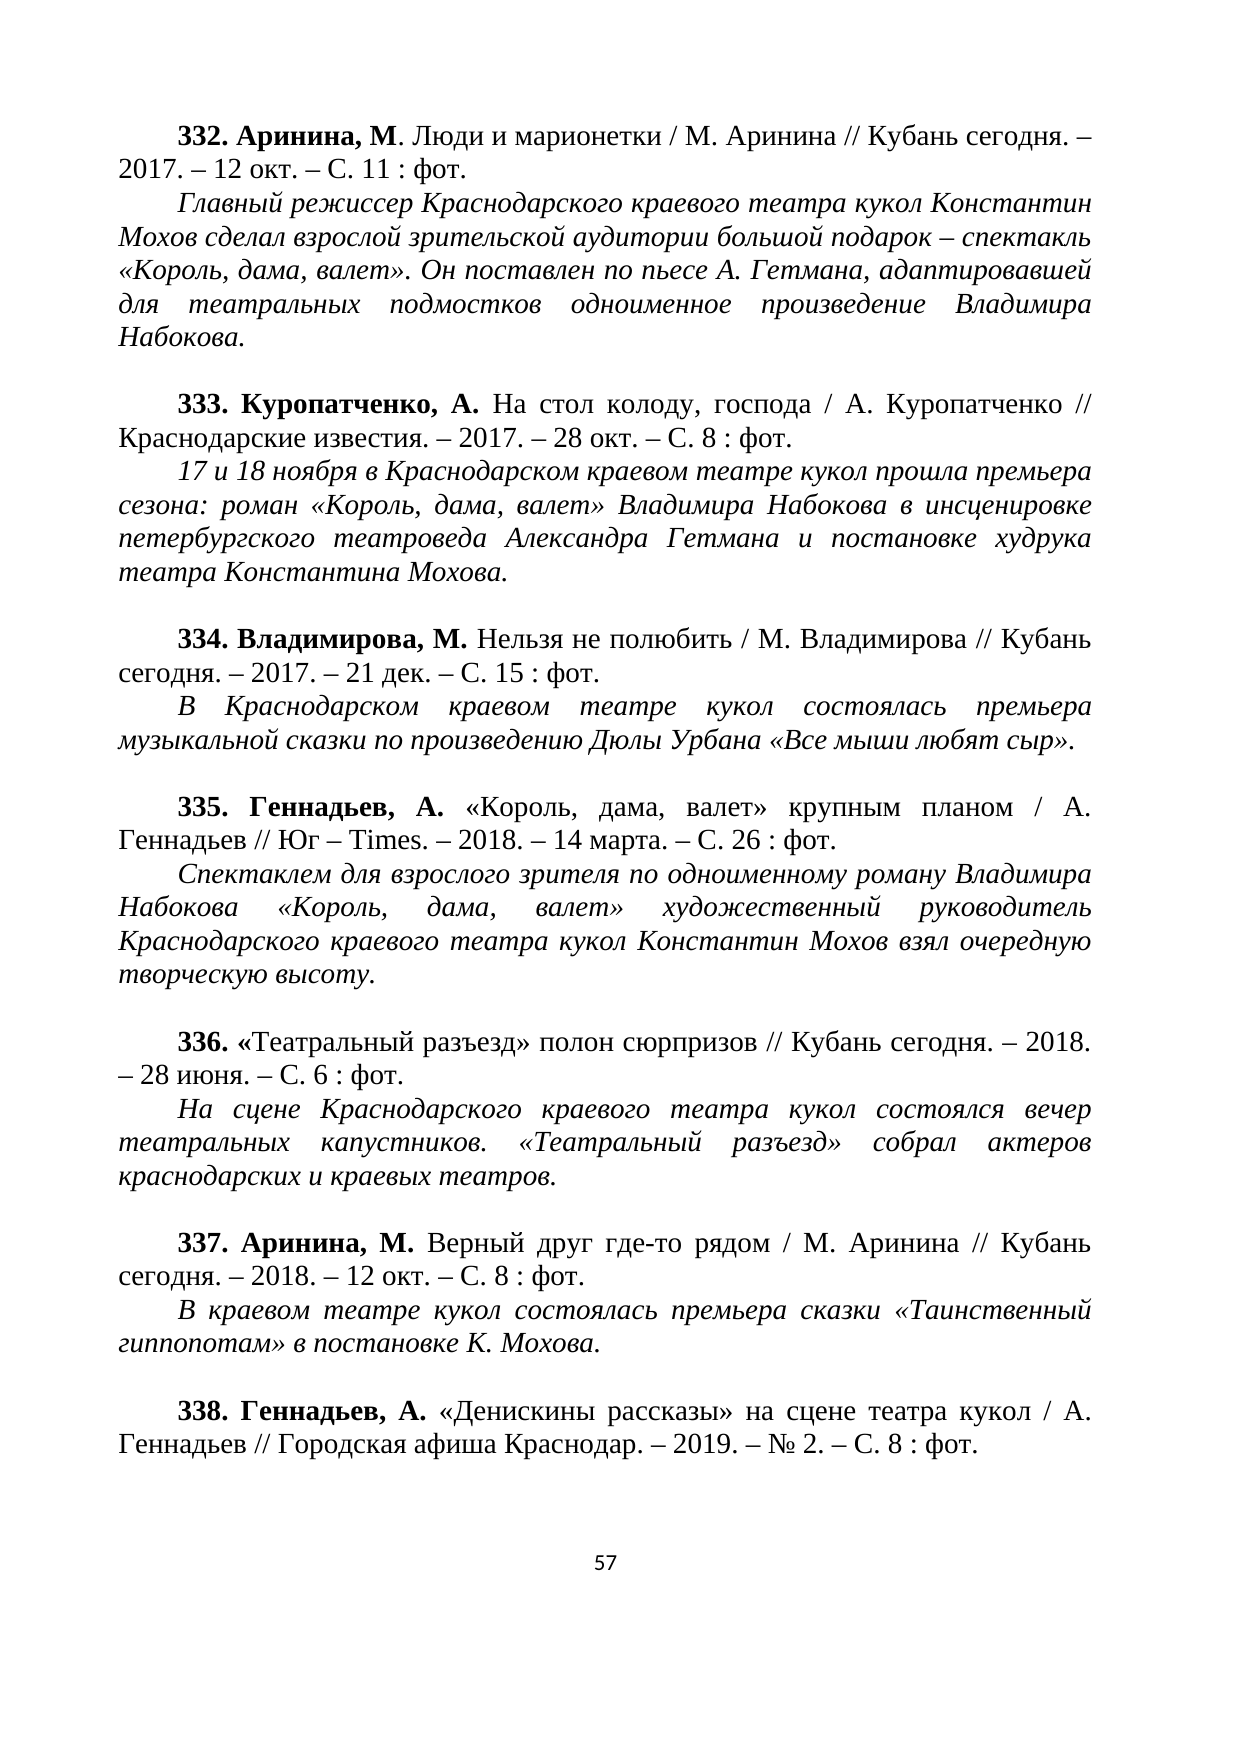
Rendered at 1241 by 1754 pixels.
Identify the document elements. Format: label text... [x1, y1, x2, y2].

text 338. Геннадьев, А. «Денискины рассказы» на сцене театра кукол / А. Геннадьев // Городская афиша Краснодар. – 2019. – № 2. – С. 8 : фот. [118, 1393, 1092, 1460]
text 337. Аринина, М. Верный друг где-то рядом / М. Аринина // Кубань сегодня. – 2018. – 12 окт. – С. 8 : фот. [118, 1225, 1092, 1292]
text 336. «Театральный разъезд» полон сюрпризов // Кубань сегодня. – 2018. – 28 июня. – С. 6 : фот. [118, 1024, 1092, 1091]
text 333. Куропатченко, А. На стол колоду, господа / А. Куропатченко // Краснодарские известия. – 2017. – 28 окт. – С. 8 : фот. [118, 386, 1092, 453]
text На сцене Краснодарского краевого театра кукол состоялся вечер театральных капустников. «Театральный разъезд» собрал актеров краснодарских и краевых театров. [118, 1091, 1092, 1191]
text 17 и 18 ноября в Краснодарском краевом театре кукол прошла премьера сезона: роман «Король, дама, валет» Владимира Набокова в инсценировке петербургского театроведа Александра Гетмана и постановке худрука театра Константина Мохова. [118, 453, 1092, 588]
text В Краснодарском краевом театре кукол состоялась премьера музыкальной сказки по произведению Дюлы Урбана «Все мыши любят сыр». [118, 688, 1092, 755]
text Главный режиссер Краснодарского краевого театра кукол Константин Мохов сделал взрослой зрительской аудитории большой подарок – спектакль «Король, дама, валет». Он поставлен по пьесе А. Гетмана, адаптировавшей для театральных подмостков одноименное произведение Владимира Набокова. [118, 185, 1092, 353]
text 335. Геннадьев, А. «Король, дама, валет» крупным планом / А. Геннадьев // Юг – Times. – 2018. – 14 марта. – С. 26 : фот. [118, 789, 1092, 856]
text 334. Владимирова, М. Нельзя не полюбить / М. Владимирова // Кубань сегодня. – 2017. – 21 дек. – С. 15 : фот. [118, 621, 1092, 688]
text В краевом театре кукол состоялась премьера сказки «Таинственный гиппопотам» в постановке К. Мохова. [118, 1292, 1092, 1359]
text Спектаклем для взрослого зрителя по одноименному роману Владимира Набокова «Король, дама, валет» художественный руководитель Краснодарского краевого театра кукол Константин Мохов взял очередную творческую высоту. [118, 856, 1092, 990]
text 332. Аринина, М. Люди и марионетки / М. Аринина // Кубань сегодня. – 2017. – 12 окт. – С. 11 : фот. [118, 118, 1092, 185]
